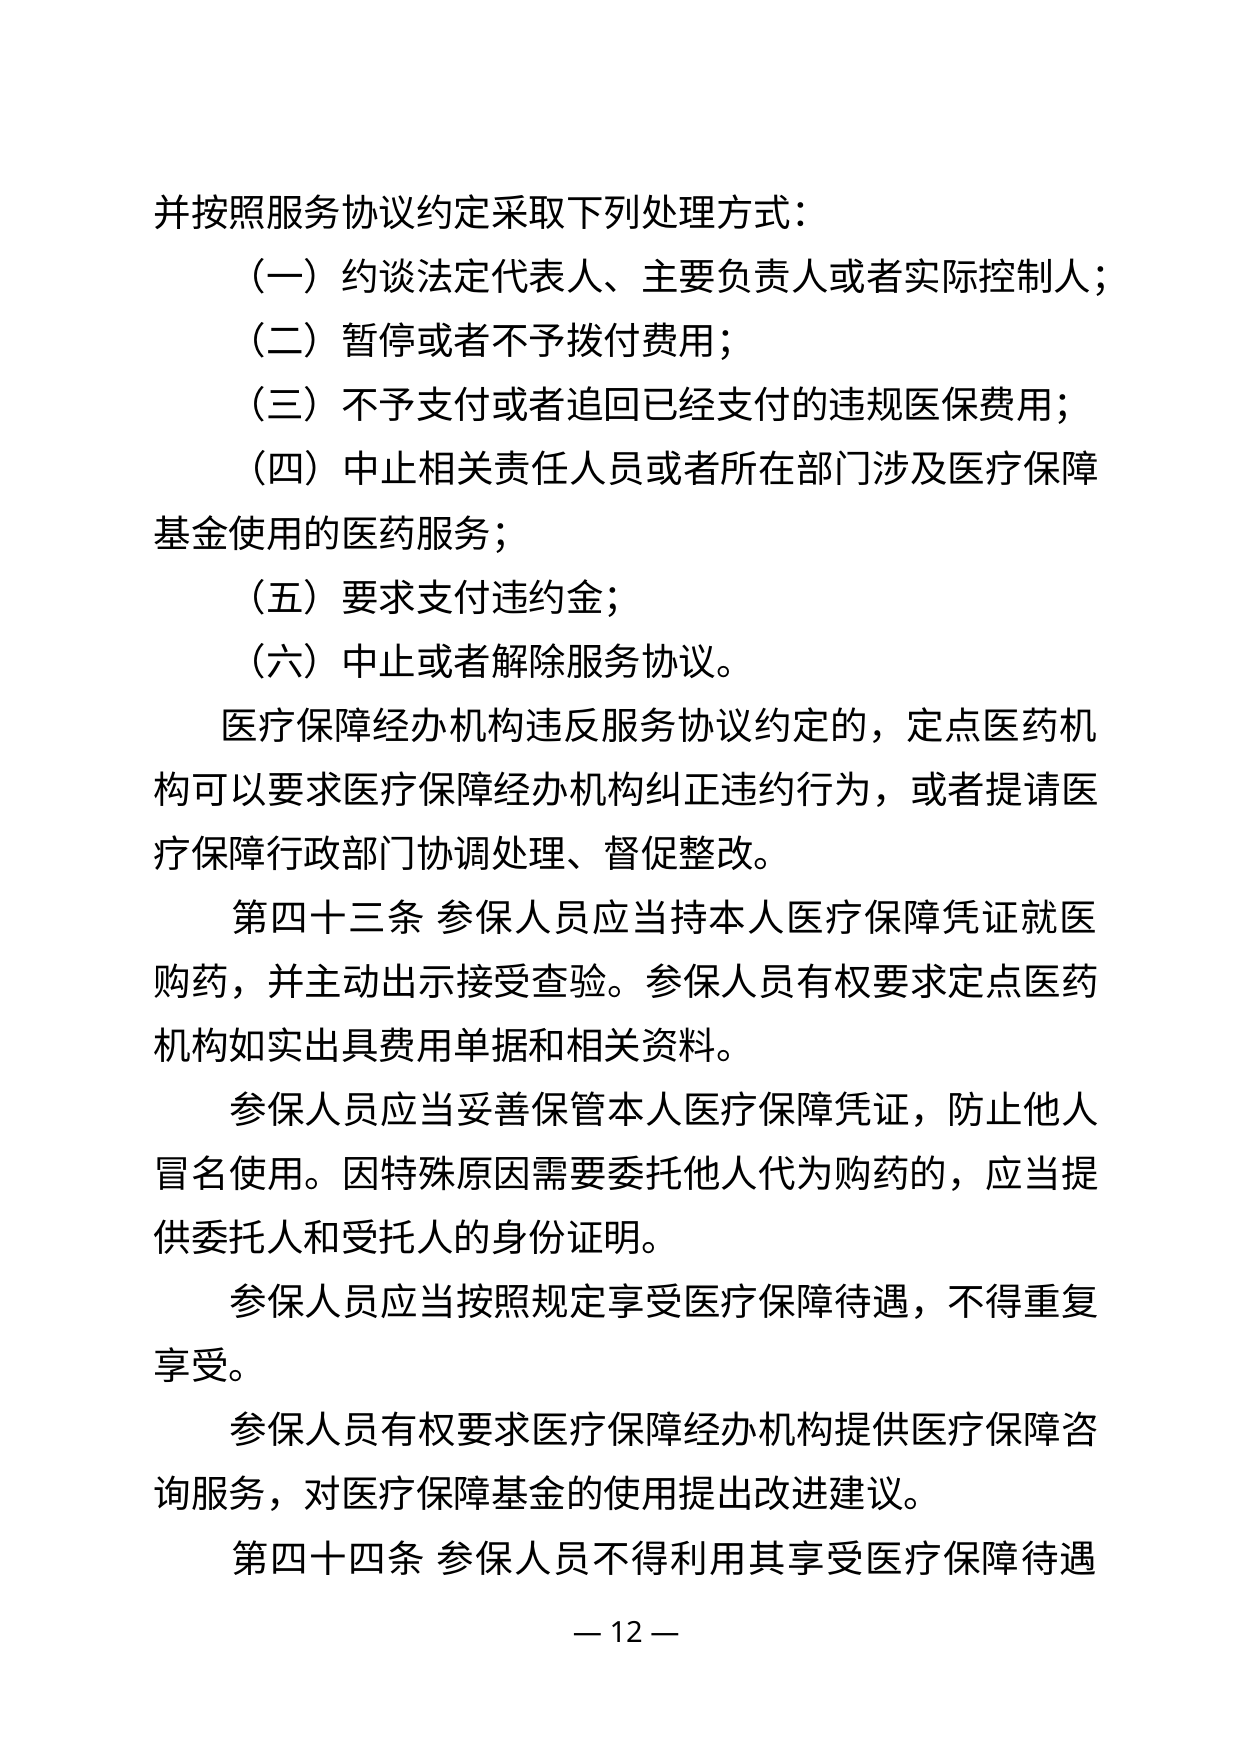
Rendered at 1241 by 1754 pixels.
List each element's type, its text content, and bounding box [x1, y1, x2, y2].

text （一）约谈法定代表人、主要负责人或者实际控制人； [153, 242, 1098, 306]
text （四）中止相关责任人员或者所在部门涉及医疗保障基金使用的医药服务； [153, 434, 1098, 563]
text （三）不予支付或者追回已经支付的违规医保费用； [153, 370, 1098, 434]
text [153, 178, 1098, 242]
text （六）中止或者解除服务协议。 [153, 627, 1098, 691]
text （二）暂停或者不予拨付费用； [153, 306, 1098, 370]
text 参保人员有权要求医疗保障经办机构提供医疗保障咨询服务，对医疗保障基金的使用提出改进建议。 [153, 1395, 1098, 1523]
text 参保人员应当按照规定享受医疗保障待遇，不得重复享受。 [153, 1267, 1098, 1395]
text 第四十三条 参保人员应当持本人医疗保障凭证就医、购药，并主动出示接受查验。参保人员有权要求定点医药机构如实出具费用单据和相关资料。 [153, 883, 1098, 1075]
text （五）要求支付违约金； [153, 563, 1098, 627]
text 参保人员应当妥善保管本人医疗保障凭证，防止他人冒名使用。因特殊原因需要委托他人代为购药的，应当提供委托人和受托人的身份证明。 [153, 1075, 1098, 1267]
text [153, 1523, 1098, 1588]
text 医疗保障经办机构违反服务协议约定的，定点医药机构可以要求医疗保障经办机构纠正违约行为，或者提请医疗保障行政部门协调处理、督促整改。 [153, 691, 1098, 883]
